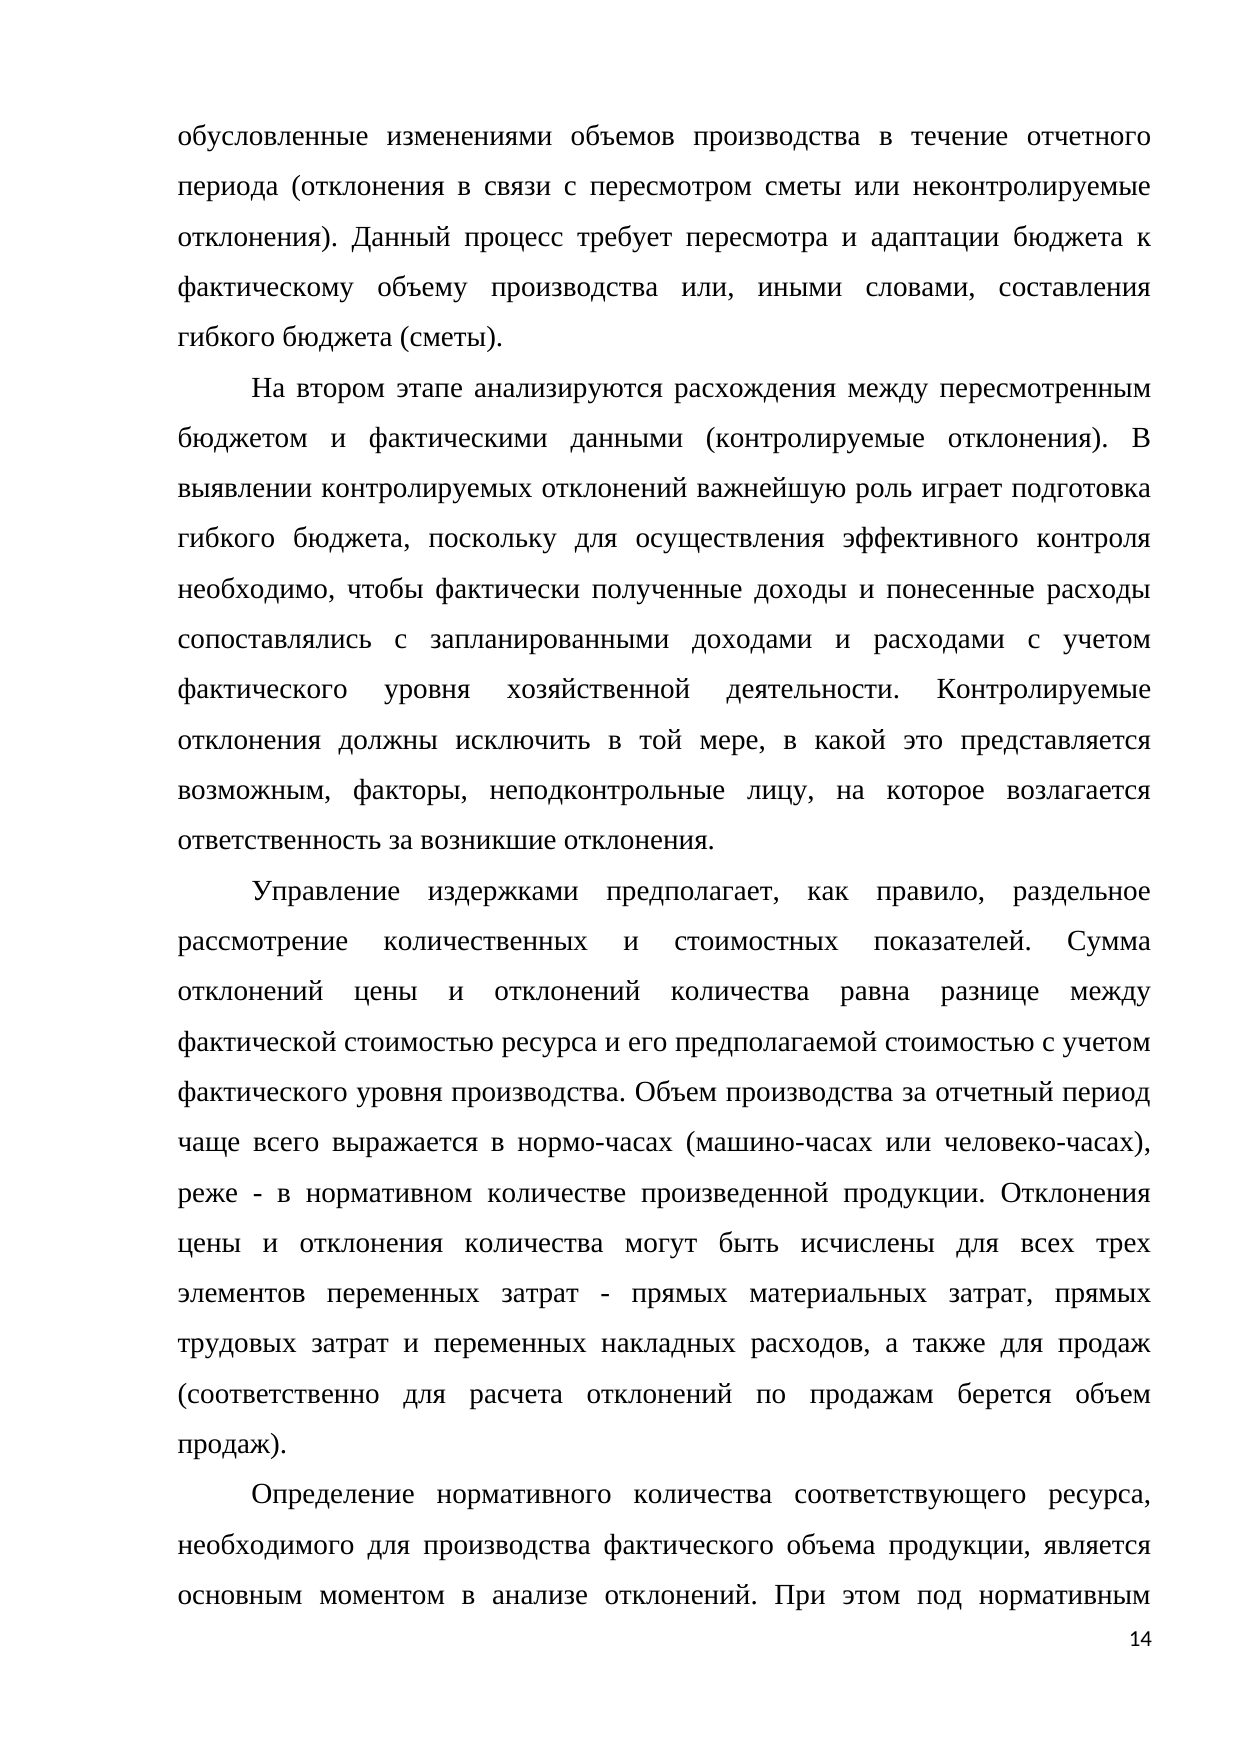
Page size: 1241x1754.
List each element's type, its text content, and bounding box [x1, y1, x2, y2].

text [177, 118, 1152, 353]
text Управление издержками предполагает, как правило, раздельное рассмотрение количественных и стоимостных показателей. Сумма отклонений цены и отклонений количества равна разнице между фактической стоимостью ресурса и его предполагаемой стоимостью с учетом фактического уровня производства. Объем производства за отчетный период чаще всего выражается в нормо-часах (машино-часах или человеко-часах), реже - в нормативном количестве произведенной продукции. Отклонения цены и отклонения количества могут быть исчислены для всех трех элементов переменных затрат - прямых материальных затрат, прямых трудовых затрат и переменных накладных расходов, а также для продаж (соответственно для расчета отклонений по продажам берется объем продаж). [177, 873, 1152, 1460]
text На втором этапе анализируются расхождения между пересмотренным бюджетом и фактическими данными (контролируемые отклонения). В выявлении контролируемых отклонений важнейшую роль играет подготовка гибкого бюджета, поскольку для осуществления эффективного контроля необходимо, чтобы фактически полученные доходы и понесенные расходы сопоставлялись с запланированными доходами и расходами с учетом фактического уровня хозяйственной деятельности. Контролируемые отклонения должны исключить в той мере, в какой это представляется возможным, факторы, неподконтрольные лицу, на которое возлагается ответственность за возникшие отклонения. [177, 370, 1152, 856]
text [177, 1477, 1152, 1611]
